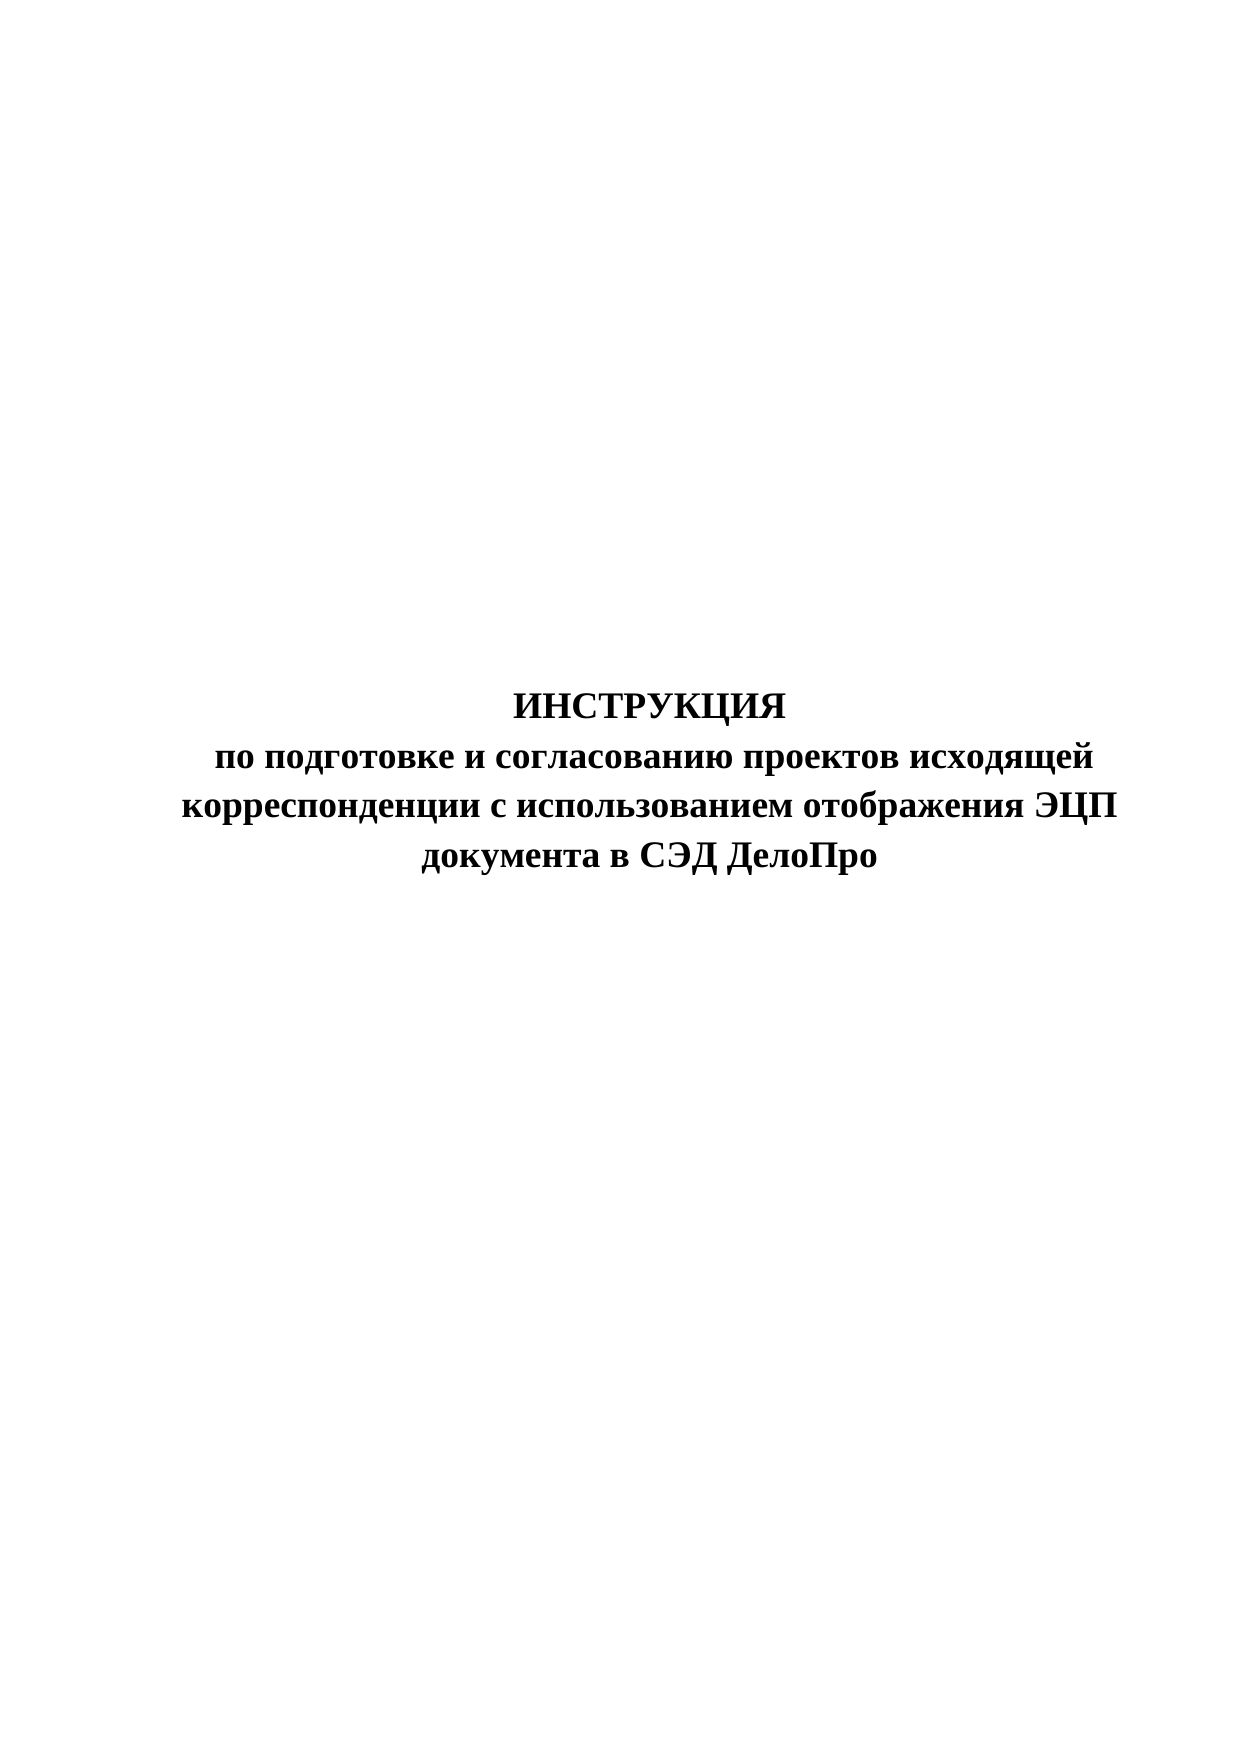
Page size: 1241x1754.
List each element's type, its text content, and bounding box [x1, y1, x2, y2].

text по подготовке и согласованию проектов исходящей корреспонденции с использованием отображения ЭЦП документа в СЭД ДелоПро [118, 733, 1181, 875]
text ИНСТРУКЦИЯ [118, 683, 1181, 727]
